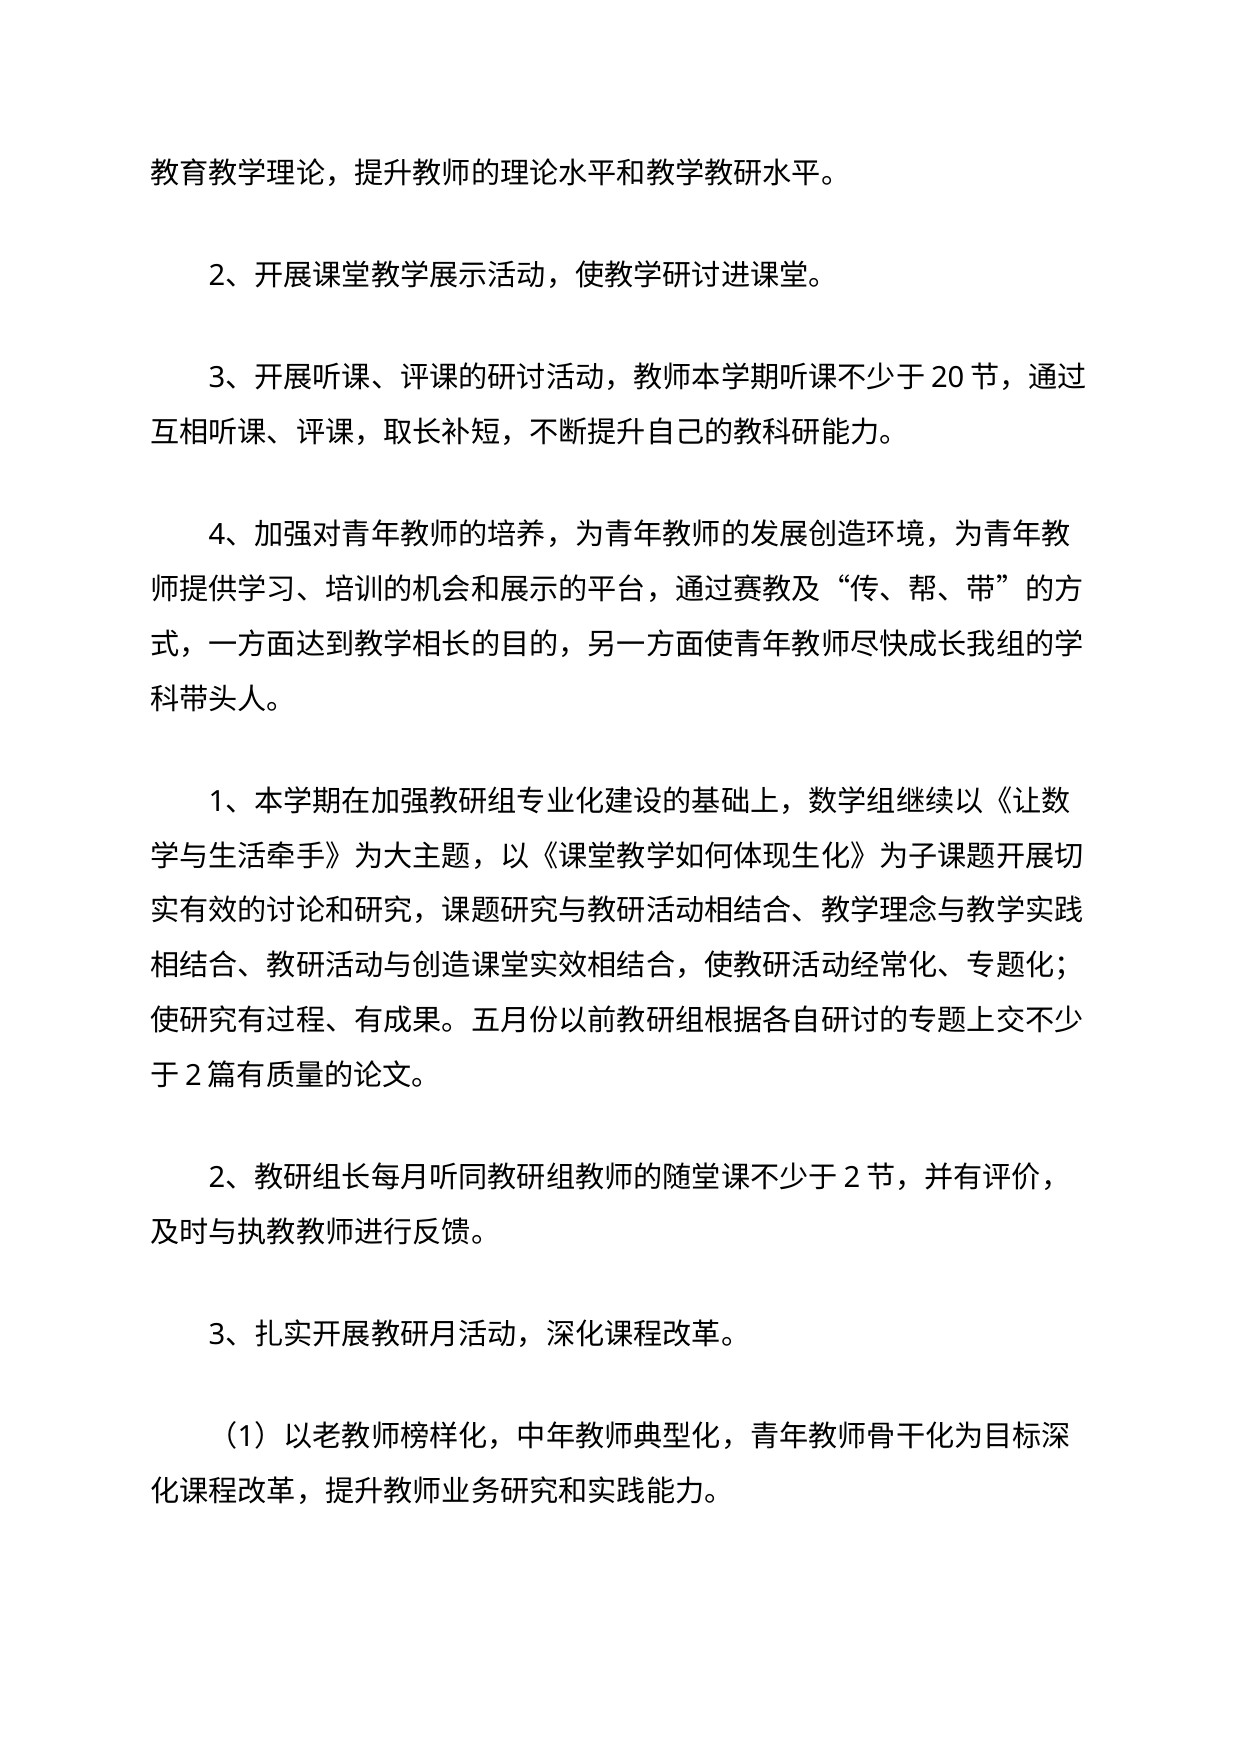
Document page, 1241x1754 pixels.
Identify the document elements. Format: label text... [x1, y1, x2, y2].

text 2、教研组长每月听同教研组教师的随堂课不少于2节，并有评价，及时与执教教师进行反馈。 [150, 1154, 1090, 1251]
text 3、开展听课、评课的研讨活动，教师本学期听课不少于20节，通过互相听课、评课，取长补短，不断提升自己的教科研能力。 [150, 354, 1090, 451]
text 3、扎实开展教研月活动，深化课程改革。 [150, 1310, 1090, 1353]
text 1、本学期在加强教研组专业化建设的基础上，数学组继续以《让数学与生活牵手》为大主题，以《课堂教学如何体现生化》为子课题开展切实有效的讨论和研究，课题研究与教研活动相结合、教学理念与教学实践相结合、教研活动与创造课堂实效相结合，使教研活动经常化、专题化；使研究有过程、有成果。五月份以前教研组根据各自研讨的专题上交不少于2篇有质量的论文。 [150, 777, 1090, 1094]
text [150, 150, 1090, 192]
text （1）以老教师榜样化，中年教师典型化，青年教师骨干化为目标深化课程改革，提升教师业务研究和实践能力。 [150, 1412, 1090, 1510]
text 4、加强对青年教师的培养，为青年教师的发展创造环境，为青年教师提供学习、培训的机会和展示的平台，通过赛教及“传、帮、带”的方式，一方面达到教学相长的目的，另一方面使青年教师尽快成长我组的学科带头人。 [150, 511, 1090, 718]
text 2、开展课堂教学展示活动，使教学研讨进课堂。 [150, 252, 1090, 294]
